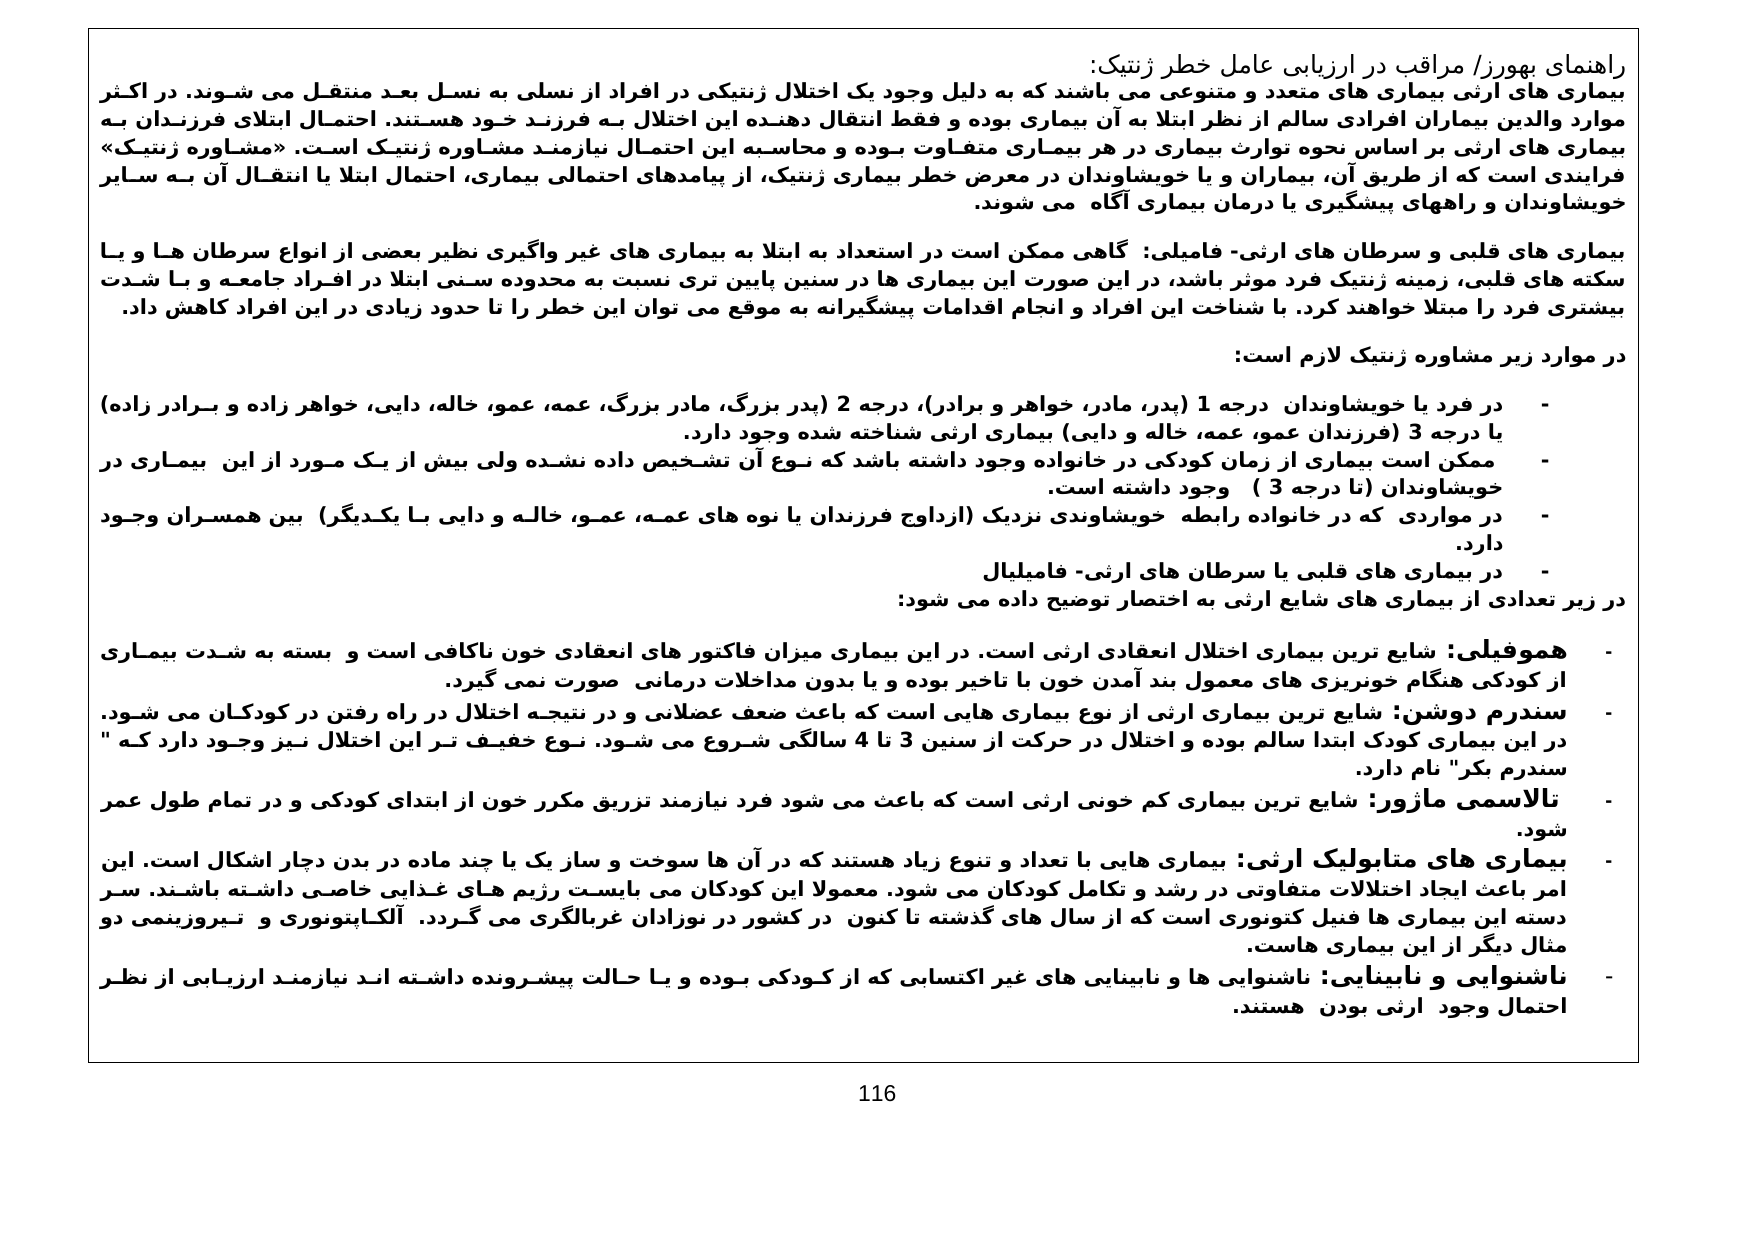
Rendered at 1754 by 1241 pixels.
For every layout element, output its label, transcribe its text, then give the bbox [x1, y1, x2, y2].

table_header راهنمای بهورز/ مراقب در ارزیابی عامل خطر ژنتیک: بیماری های ارثی بیماری های متعدد و متنوعی می باشند که به دلیل وجود یک اختلال ژنتیکی در افراد از نسلی به نسل بعد منتقل می شوند. در اکثر موارد والدین بیماران افرادی سالم از نظر ابتلا به آن بیماری بوده و فقط انتقال دهنده این اختلال به فرزند خود هستند. احتمال ابتلای فرزندان به بیماری های ارثی بر اساس نحوه توارث بیماری در هر بیماری متفاوت بوده و محاسبه این احتمال نیازمند مشاوره ژنتیک است. «مشاوره ژنتیک» فرایندی است که از طریق آن، بیماران و یا خویشاوندان در معرض خطر بیماری ژنتیک، از پیامدهای احتمالی بیماری، احتمال ابتلا یا انتقال آن به سایر خویشاوندان و راههای پیشگیری یا درمان بیماری آگاه می شوند. بیماری های قلبی و سرطان های ارثی- فامیلی: گاهی ممکن است در استعداد به ابتلا به بیماری های غیر واگیری نظیر بعضی از انواع سرطان ها و یا سکته های قلبی، زمینه ژنتیک فرد موثر باشد، در این صورت این بیماری ها در سنین پایین تری نسبت به محدوده سنی ابتلا در افراد جامعه و با شدت بیشتری فرد را مبتلا خواهند کرد. با شناخت این افراد و انجام اقدامات پیشگیرانه به موقع می توان این خطر را تا حدود زیادی در این افراد کاهش داد. در موارد زیر مشاوره ژنتیک لازم است: در فرد یا خویشاوندان درجه 1 (پدر، مادر، خواهر و برادر)، درجه 2 (پدر بزرگ، مادر بزرگ، عمه، عمو، خاله، دایی، خواهر زاده و برادر زاده) یا درجه 3 (فرزندان عمو، عمه، خاله و دایی) بیماری ارثی شناخته شده وجود دارد. ممکن است بیماری از زمان کودکی در خانواده وجود داشته باشد که نوع آن تشخیص داده نشده ولی بیش از یک مورد از این بیماری در خویشاوندان (تا درجه 3 ) وجود داشته است. در مواردی که در خانواده رابطه خویشاوندی نزدیک (ازداوج فرزندان یا نوه های عمه، عمو، خاله و دایی با یکدیگر) بین همسران وجود دارد. در بیماری های قلبی یا سرطان های ارثی- فامیلیال در زیر تعدادی از بیماری های شایع ارثی به اختصار توضیح داده می شود: هموفیلی: شایع ترین بیماری اختلال انعقادی ارثی است. در این بیماری میزان فاکتور های انعقادی خون ناکافی است و بسته به شدت بیماری از کودکی هنگام خونریزی های معمول بند آمدن خون با تاخیر بوده و یا بدون مداخلات درمانی صورت نمی گیرد. سندرم دوشن: شایع ترین بیماری ارثی از نوع بیماری هایی است که باعث ضعف عضلانی و در نتیجه اختلال در راه رفتن در کودکان می شود. در این بیماری کودک ابتدا سالم بوده و اختلال در حرکت از سنین 3 تا 4 سالگی شروع می شود. نوع خفیف تر این اختلال نیز وجود دارد که " سندرم بکر" نام دارد. تالاسمی ماژور: شایع ترین بیماری کم خونی ارثی است که باعث می شود فرد نیازمند تزریق مکرر خون از ابتدای کودکی و در تمام طول عمر شود. بیماری های متابولیک ارثی: بیماری هایی با تعداد و تنوع زیاد هستند که در آن ها سوخت و ساز یک یا چند ماده در بدن دچار اشکال است. این امر باعث ایجاد اختلالات متفاوتی در رشد و تکامل کودکان می شود. معمولا این کودکان می بایست رژیم های غذایی خاصی داشته باشند. سر دسته این بیماری ها فنیل کتونوری است که از سال های گذشته تا کنون در کشور در نوزادان غربالگری می گردد. آلکاپتونوری و تیروزینمی دو مثال دیگر از این بیماری هاست. ناشنوایی و نابینایی: ناشنوایی ها و نابینایی های غیر اکتسابی که از کودکی بوده و یا حالت پیشرونده داشته اند نیازمند ارزیابی از نظر احتمال وجود ارثی بودن هستند. [89, 29, 1638, 1062]
